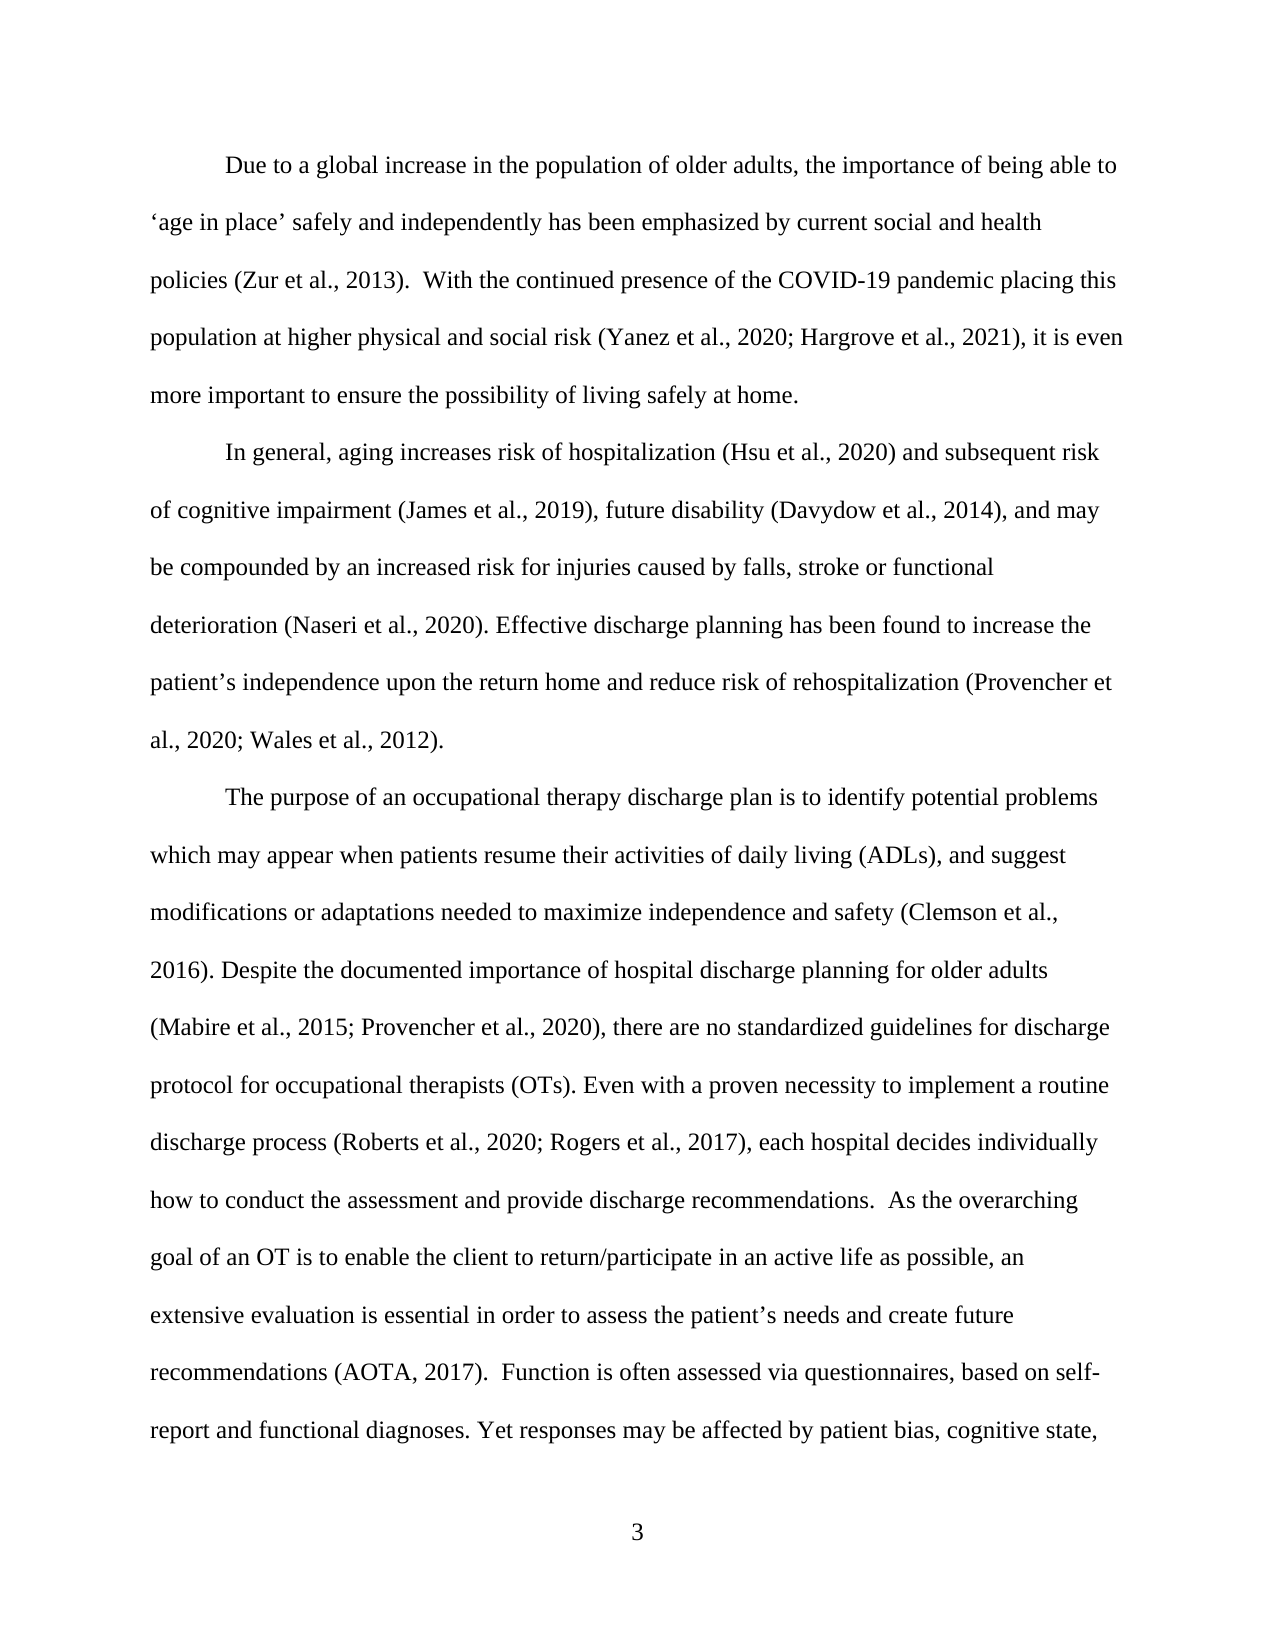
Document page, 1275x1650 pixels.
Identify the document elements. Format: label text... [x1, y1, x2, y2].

text Due to a global increase in the population of older adults, the importance of being able to ‘age in place’ safely and independently has been emphasized by current social and health policies (Zur et al., 2013). With the continued presence of the COVID-19 pandemic placing this population at higher physical and social risk (Yanez et al., 2020; Hargrove et al., 2021), it is even more important to ensure the possibility of living safely at home. [150, 150, 1125, 409]
text In general, aging increases risk of hospitalization (Hsu et al., 2020) and subsequent risk of cognitive impairment (James et al., 2019), future disability (Davydow et al., 2014), and may be compounded by an increased risk for injuries caused by falls, stroke or functional deterioration (Naseri et al., 2020). Effective discharge planning has been found to increase the patient’s independence upon the return home and reduce risk of rehospitalization (Provencher et al., 2020; Wales et al., 2012). [150, 437, 1125, 754]
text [150, 782, 1125, 1444]
